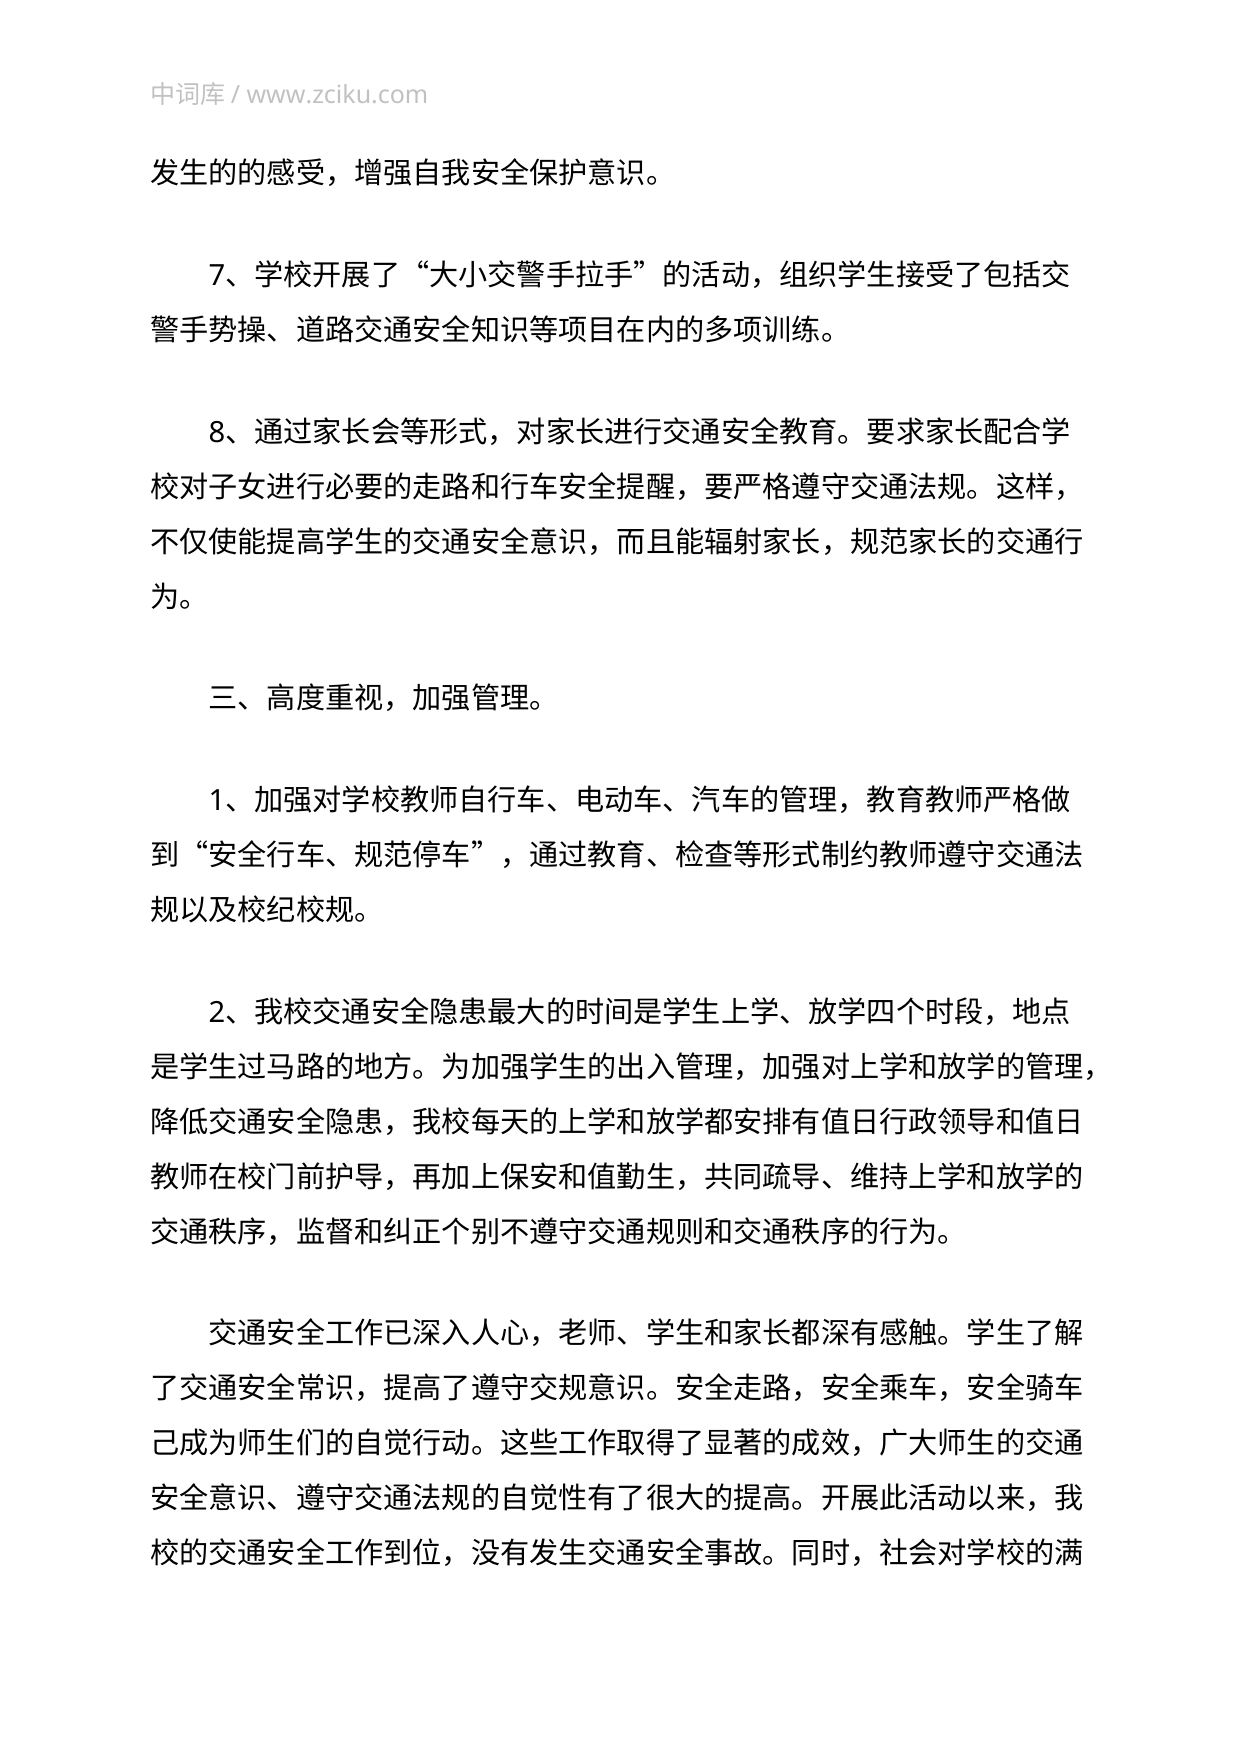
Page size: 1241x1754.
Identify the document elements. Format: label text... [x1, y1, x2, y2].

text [150, 150, 1090, 192]
text 2、我校交通安全隐患最大的时间是学生上学、放学四个时段，地点是学生过马路的地方。为加强学生的出入管理，加强对上学和放学的管理，降低交通安全隐患，我校每天的上学和放学都安排有值日行政领导和值日教师在校门前护导，再加上保安和值勤生，共同疏导、维持上学和放学的交通秩序，监督和纠正个别不遵守交通规则和交通秩序的行为。 [150, 988, 1090, 1251]
text 1、加强对学校教师自行车、电动车、汽车的管理，教育教师严格做到“安全行车、规范停车”，通过教育、检查等形式制约教师遵守交通法规以及校纪校规。 [150, 777, 1090, 929]
text 7、学校开展了“大小交警手拉手”的活动，组织学生接受了包括交警手势操、道路交通安全知识等项目在内的多项训练。 [150, 252, 1090, 349]
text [150, 1310, 1090, 1572]
text 三、高度重视，加强管理。 [150, 675, 1090, 717]
text 8、通过家长会等形式，对家长进行交通安全教育。要求家长配合学校对子女进行必要的走路和行车安全提醒，要严格遵守交通法规。这样，不仅使能提高学生的交通安全意识，而且能辐射家长，规范家长的交通行为。 [150, 408, 1090, 616]
